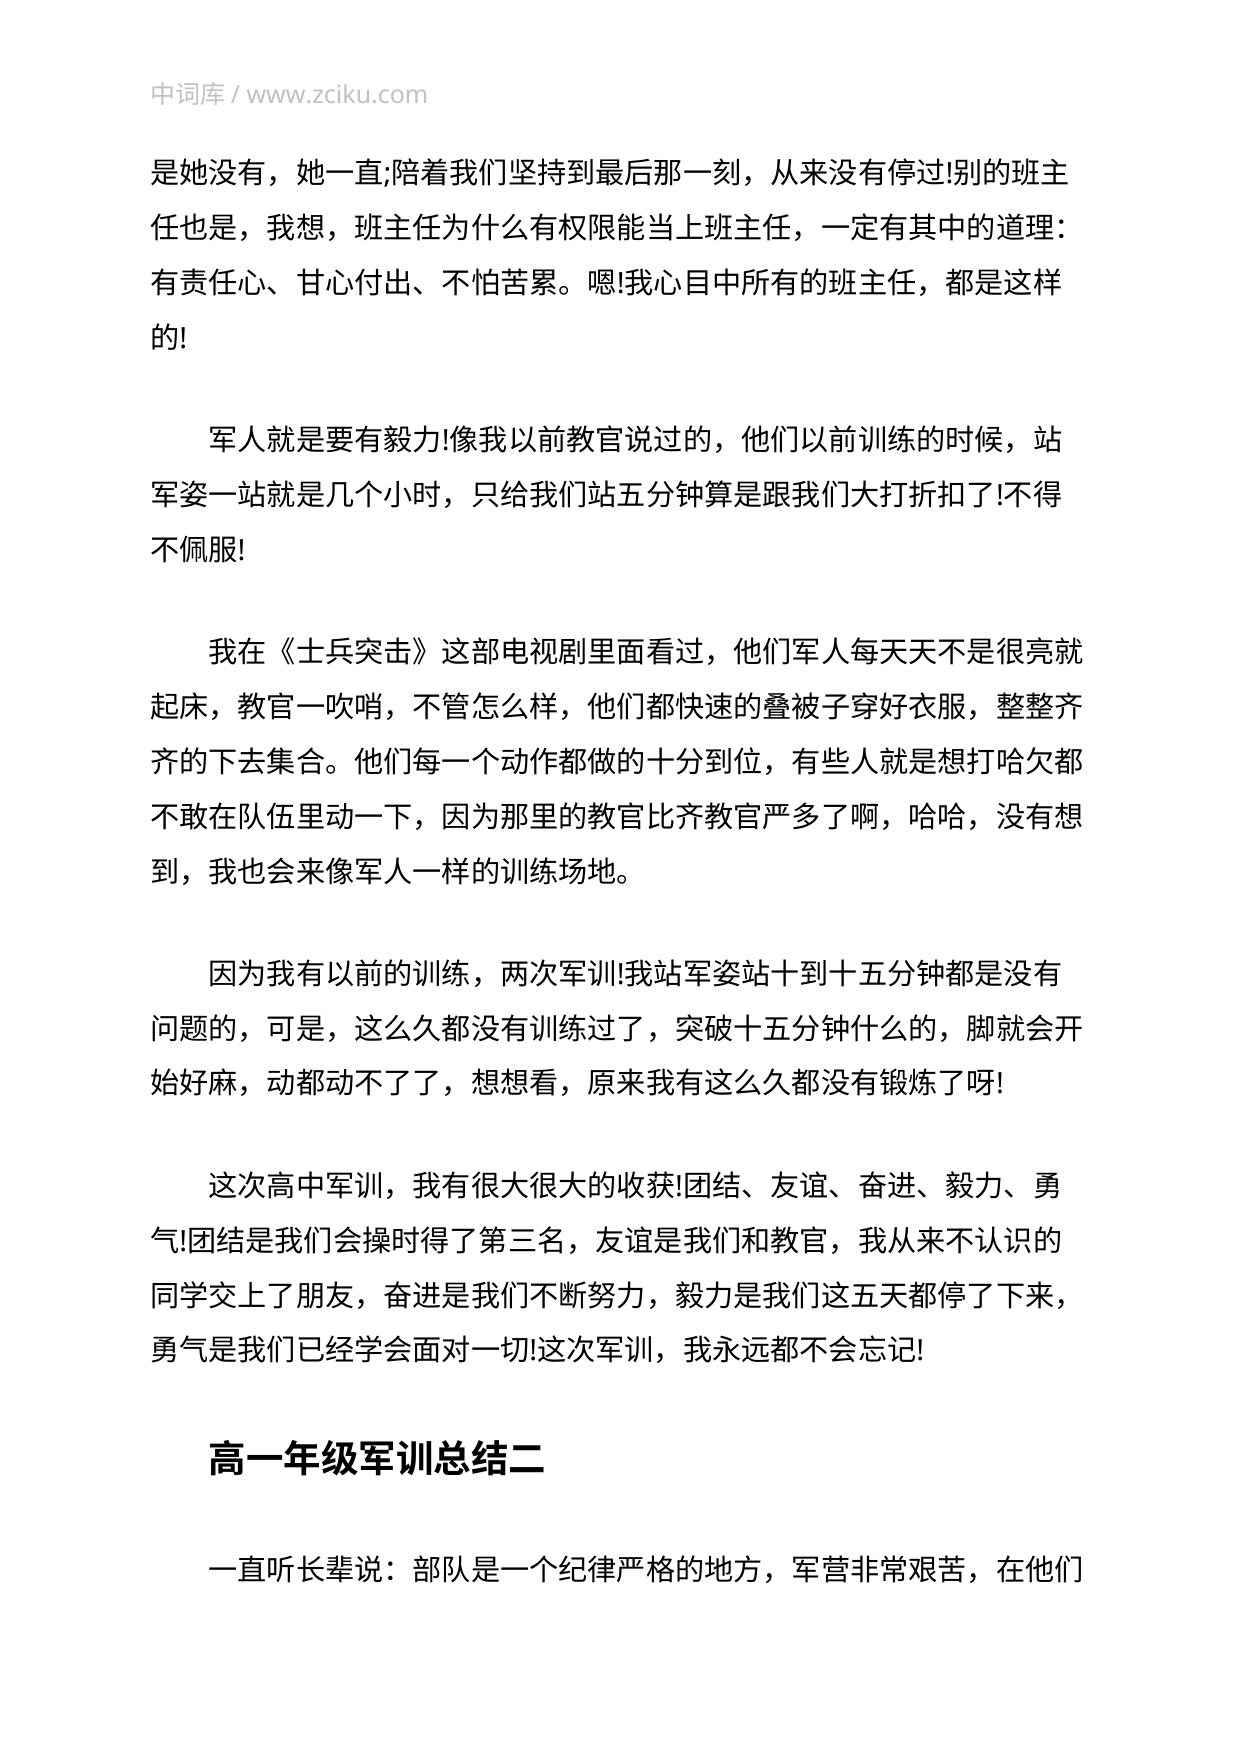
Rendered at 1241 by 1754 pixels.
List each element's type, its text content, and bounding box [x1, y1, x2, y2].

text 这次高中军训，我有很大很大的收获!团结、友谊、奋进、毅力、勇气!团结是我们会操时得了第三名，友谊是我们和教官，我从来不认识的同学交上了朋友，奋进是我们不断努力，毅力是我们这五天都停了下来，勇气是我们已经学会面对一切!这次军训，我永远都不会忘记! [150, 1162, 1090, 1369]
text 高一年级军训总结二 [150, 1429, 1090, 1483]
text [150, 150, 1090, 357]
text 军人就是要有毅力!像我以前教官说过的，他们以前训练的时候，站军姿一站就是几个小时，只给我们站五分钟算是跟我们大打折扣了!不得不佩服! [150, 417, 1090, 569]
text 因为我有以前的训练，两次军训!我站军姿站十到十五分钟都是没有问题的，可是，这么久都没有训练过了，突破十五分钟什么的，脚就会开始好麻，动都动不了了，想想看，原来我有这么久都没有锻炼了呀! [150, 950, 1090, 1102]
text 我在《士兵突击》这部电视剧里面看过，他们军人每天天不是很亮就起床，教官一吹哨，不管怎么样，他们都快速的叠被子穿好衣服，整整齐齐的下去集合。他们每一个动作都做的十分到位，有些人就是想打哈欠都不敢在队伍里动一下，因为那里的教官比齐教官严多了啊，哈哈，没有想到，我也会来像军人一样的训练场地。 [150, 629, 1090, 891]
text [150, 1546, 1090, 1589]
